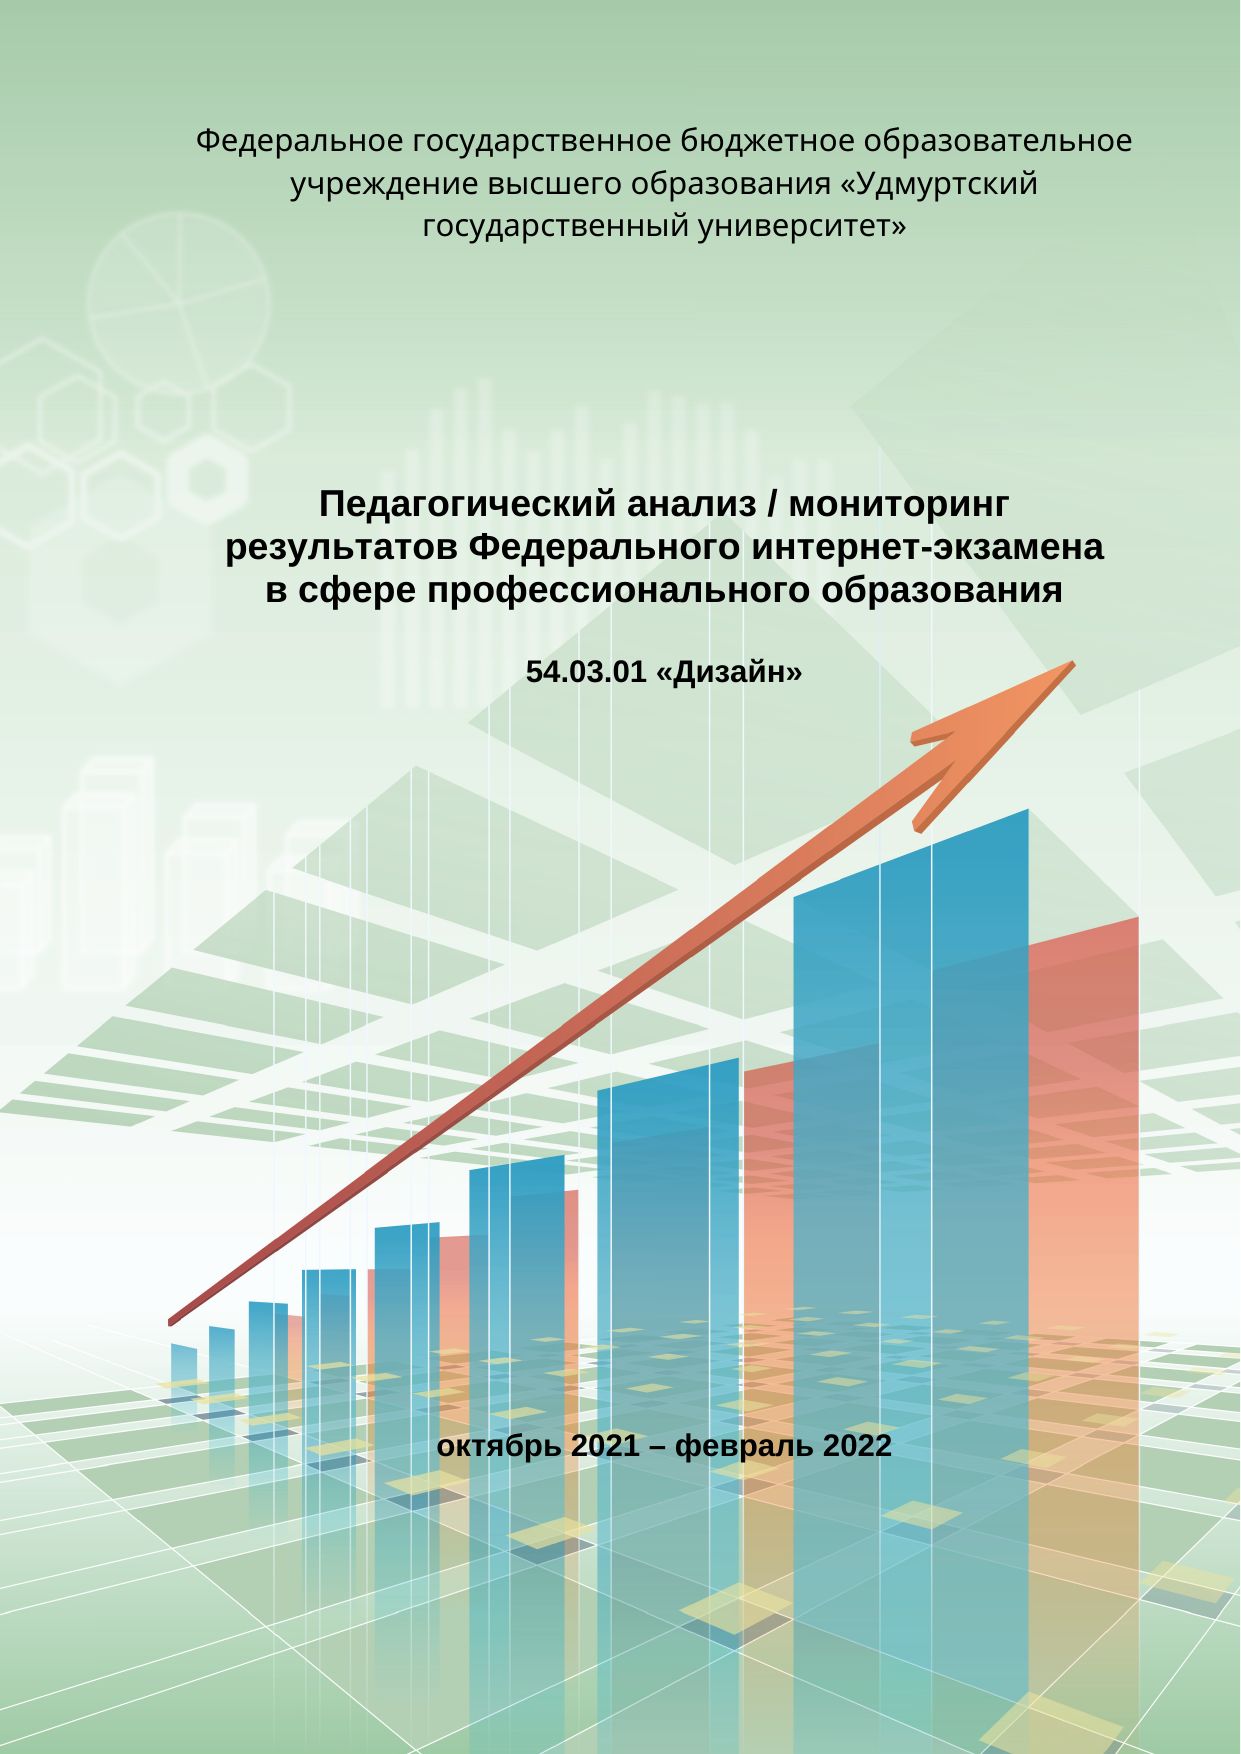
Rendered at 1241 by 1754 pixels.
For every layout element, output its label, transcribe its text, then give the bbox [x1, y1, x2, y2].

text результатов Федерального интернет-экзамена в сфере профессионального образования [177, 524, 1152, 610]
text Федеральное государственное бюджетное образовательное учреждение высшего образования «Удмуртский государственный университет» [177, 118, 1152, 246]
picture [0, 0, 1241, 1754]
text Педагогический анализ / мониторинг [177, 481, 1152, 524]
text 54.03.01 «Дизайн» [177, 653, 1152, 689]
text октябрь 2021 – февраль 2022 [177, 1427, 1152, 1463]
